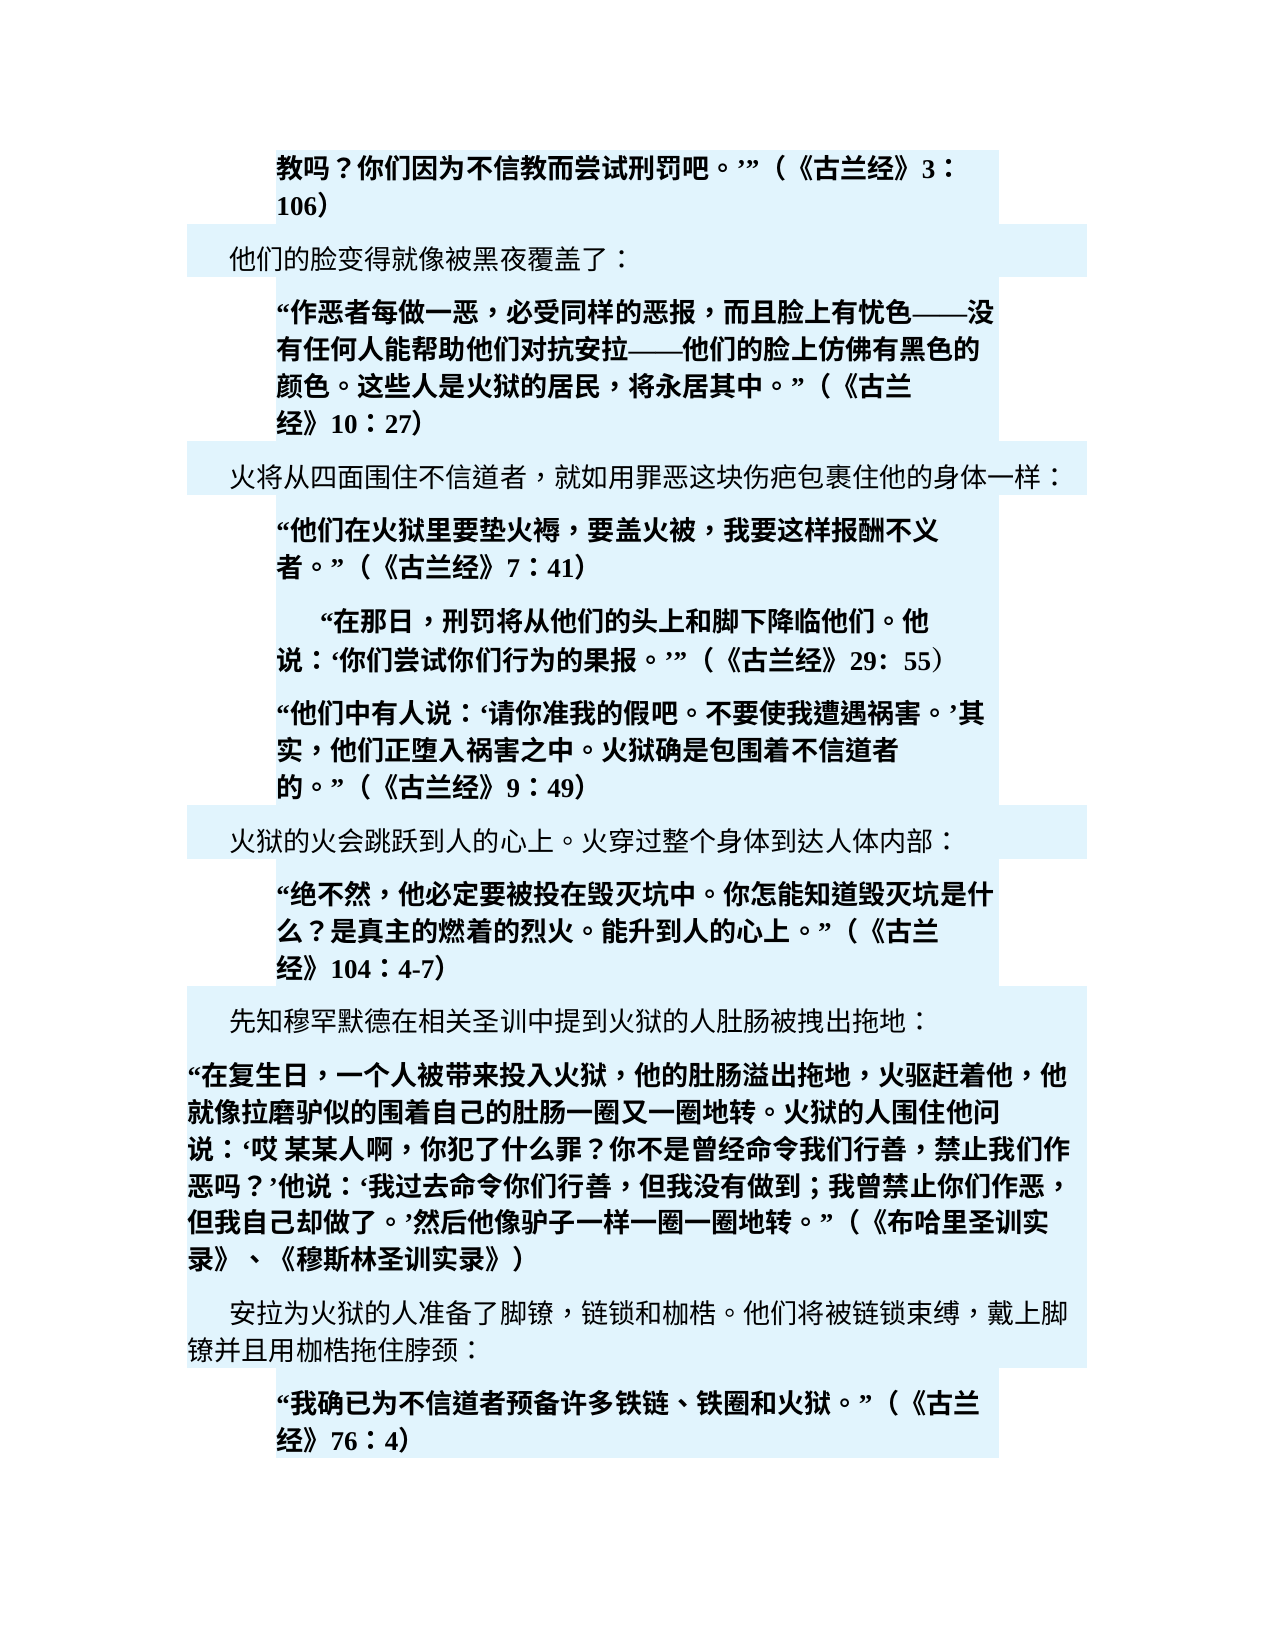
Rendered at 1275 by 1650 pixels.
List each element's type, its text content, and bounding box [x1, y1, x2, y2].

text “他们在火狱里要垫火褥，要盖火被，我要这样报酬不义者。”（《古兰经》7：41） [276, 512, 999, 585]
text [276, 150, 999, 224]
text “在复生日，一个人被带来投入火狱，他的肚肠溢出拖地，火驱赶着他，他就像拉磨驴似的围着自己的肚肠一圈又一圈地转。火狱的人围住他问说：‘哎 某某人啊，你犯了什么罪？你不是曾经命令我们行善，禁止我们作恶吗？’他说：‘我过去命令你们行善，但我没有做到；我曾禁止你们作恶，但我自己却做了。’然后他像驴子一样一圈一圈地转。”（《布哈里圣训实录》、《穆斯林圣训实录》） [187, 1056, 1087, 1278]
text “我确已为不信道者预备许多铁链、铁圈和火狱。”（《古兰经》76：4） [276, 1385, 999, 1458]
text “绝不然，他必定要被投在毁灭坑中。你怎能知道毁灭坑是什么？是真主的燃着的烈火。能升到人的心上。”（《古兰经》104：4-7） [276, 876, 999, 986]
text “在那日，刑罚将从他们的头上和脚下降临他们。他说：‘你们尝试你们行为的果报。’”（《古兰经》29：55） [276, 602, 999, 678]
text 火将从四面围住不信道者，就如用罪恶这块伤疤包裹住他的身体一样： [187, 458, 1087, 495]
text 安拉为火狱的人准备了脚镣，链锁和枷梏。他们将被链锁束缚，戴上脚镣并且用枷梏拖住脖颈： [187, 1294, 1087, 1368]
text 火狱的火会跳跃到人的心上。火穿过整个身体到达人体内部： [187, 822, 1087, 859]
text “作恶者每做一恶，必受同样的恶报，而且脸上有忧色——没有任何人能帮助他们对抗安拉——他们的脸上仿佛有黑色的颜色。这些人是火狱的居民，将永居其中。”（《古兰经》10：27） [276, 294, 999, 441]
text “他们中有人说：‘请你准我的假吧。不要使我遭遇祸害。’其实，他们正堕入祸害之中。火狱确是包围着不信道者的。”（《古兰经》9：49） [276, 695, 999, 805]
text 先知穆罕默德在相关圣训中提到火狱的人肚肠被拽出拖地： [187, 1003, 1087, 1040]
text 他们的脸变得就像被黑夜覆盖了： [187, 240, 1087, 277]
